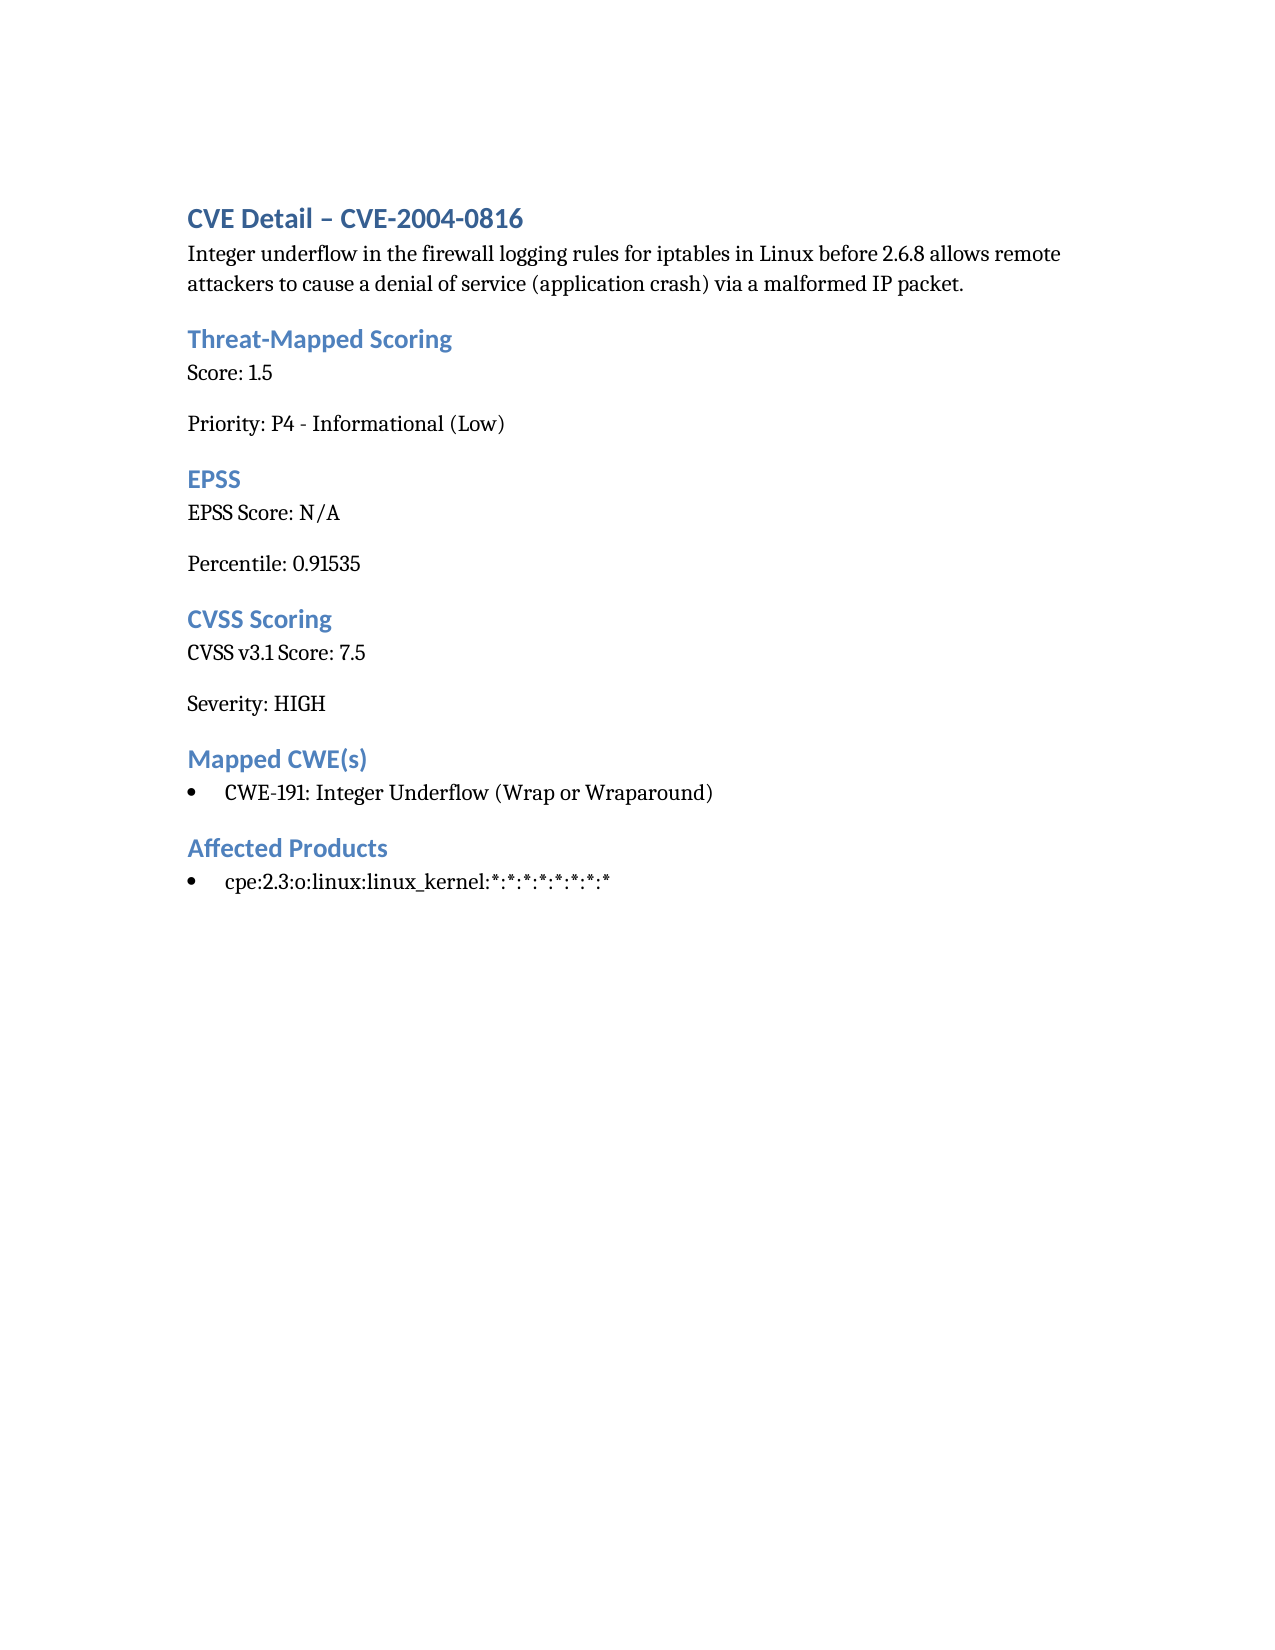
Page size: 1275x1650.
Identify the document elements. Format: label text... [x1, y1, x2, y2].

list CWE-191: Integer Underflow (Wrap or Wraparound) [187, 780, 1087, 806]
text Percentile: 0.91535 [187, 551, 1087, 577]
text Score: 1.5 [187, 360, 1087, 386]
subtitle CVSS Scoring [187, 602, 1087, 635]
text Severity: HIGH [187, 691, 1087, 717]
subtitle Mapped CWE(s) [187, 742, 1087, 775]
text Integer underflow in the firewall logging rules for iptables in Linux before 2.6.8 allows remote attackers to cause a denial of service (application crash) via a malformed IP packet. [187, 241, 1087, 297]
subtitle Affected Products [187, 831, 1087, 864]
subtitle Threat-Mapped Scoring [187, 322, 1087, 355]
text Priority: P4 - Informational (Low) [187, 411, 1087, 437]
subtitle CVE Detail – CVE-2004-0816 [187, 200, 1087, 236]
subtitle EPSS [187, 462, 1087, 495]
text EPSS Score: N/A [187, 500, 1087, 526]
text CVSS v3.1 Score: 7.5 [187, 640, 1087, 666]
list cpe:2.3:o:linux:linux_kernel:*:*:*:*:*:*:*:* [187, 869, 1087, 895]
